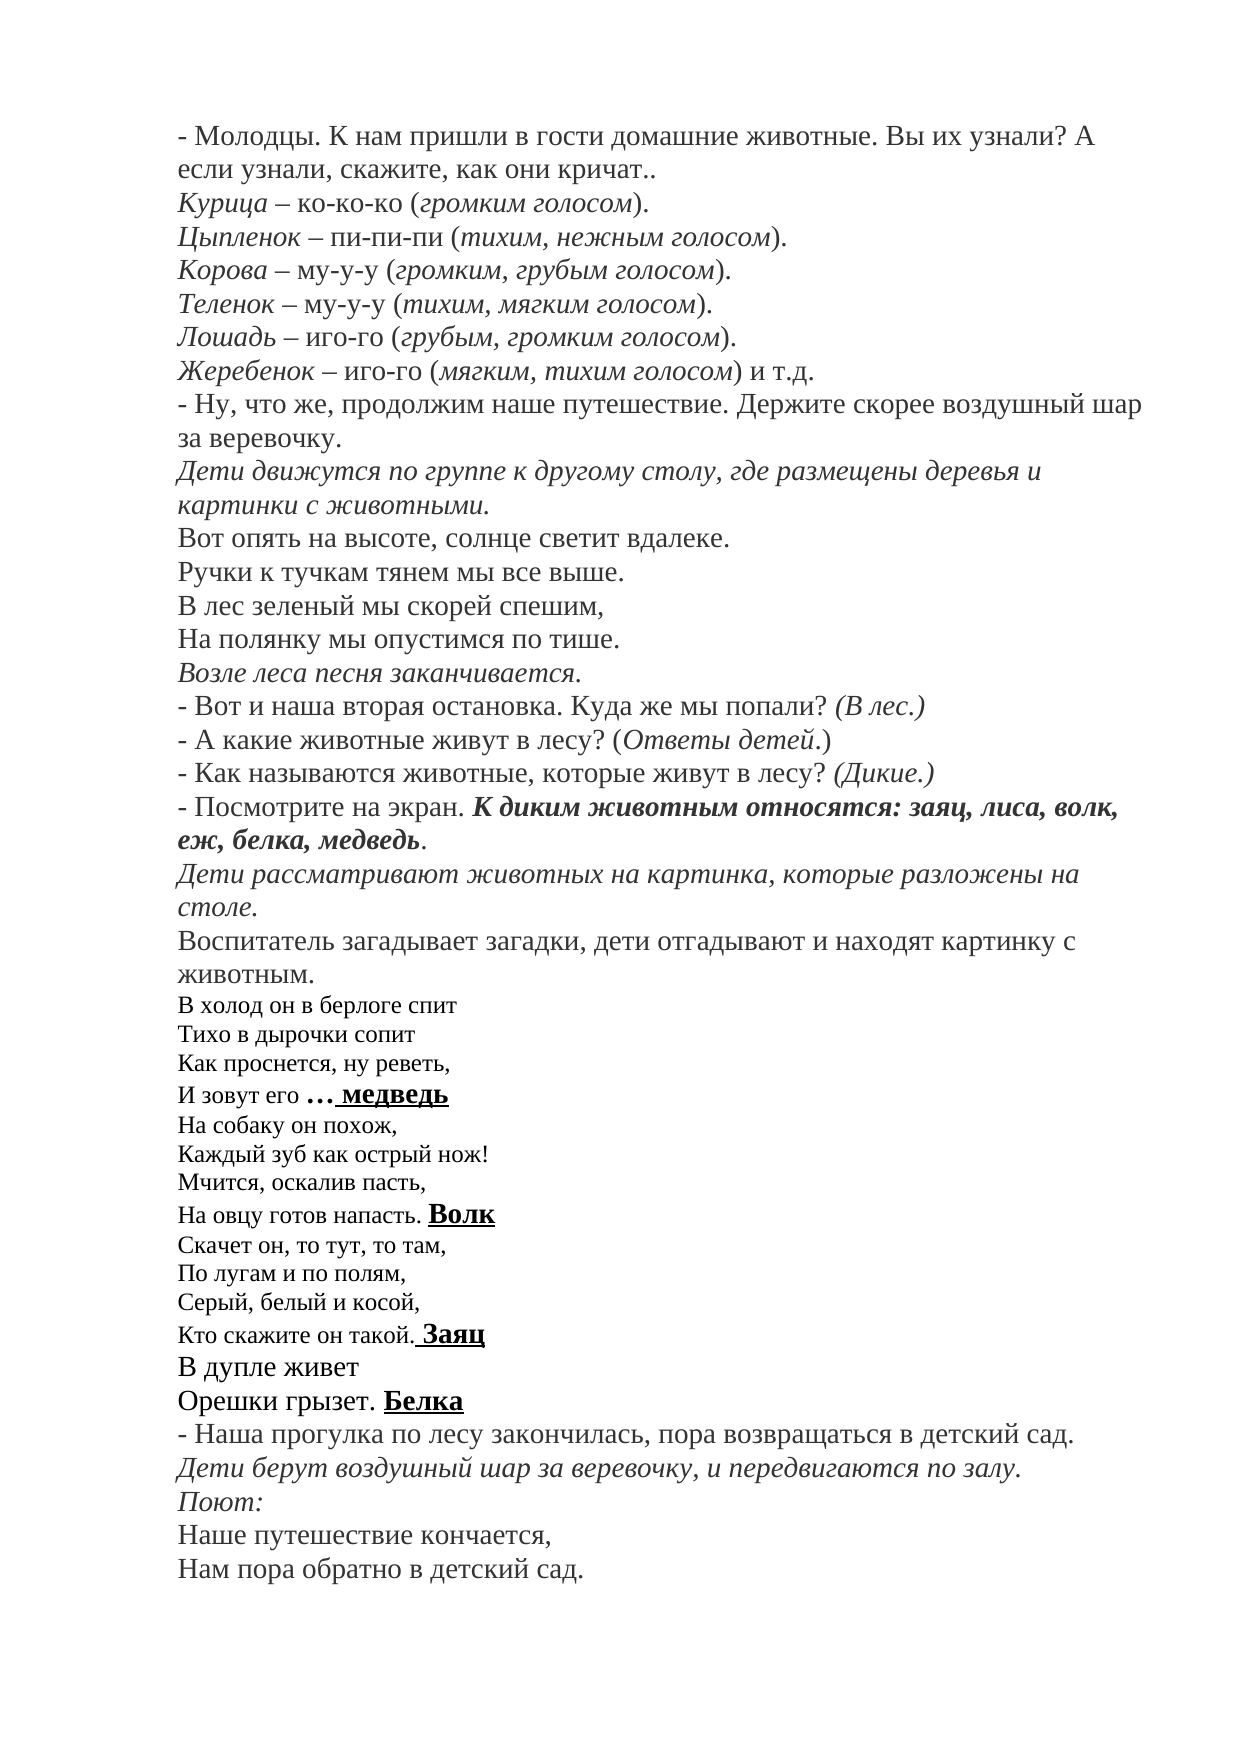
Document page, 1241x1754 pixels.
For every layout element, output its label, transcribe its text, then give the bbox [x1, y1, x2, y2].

text - Ну, что же, продолжим наше путешествие. Держите скорее воздушный шар за веревочку. [177, 386, 1152, 453]
text Лошадь – иго-го (грубым, громким голосом). [177, 319, 1152, 353]
text Цыпленок – пи-пи-пи (тихим, нежным голосом). [177, 219, 1152, 252]
text - Как называются животные, которые живут в лесу? (Дикие.) [177, 755, 1152, 789]
text Орешки грызет. Белка [177, 1383, 1152, 1417]
text Дети берут воздушный шар за веревочку, и передвигаются по залу. [177, 1450, 1152, 1484]
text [177, 1517, 1152, 1584]
text Теленок – му-у-у (тихим, мягким голосом). [177, 286, 1152, 319]
text В дупле живет [177, 1349, 1152, 1383]
text В холод он в берлоге спит Тихо в дырочки сопит Как проснется, ну реветь, И зовут его … медведь [177, 990, 1152, 1110]
text - Посмотрите на экран. К диким животным относятся: заяц, лиса, волк, еж, белка, медведь. [177, 789, 1152, 856]
text - Наша прогулка по лесу закончилась, пора возвращаться в детский сад. [177, 1417, 1152, 1450]
text Воспитатель загадывает загадки, дети отгадывают и находят картинку с животным. [177, 923, 1152, 990]
text Дети движутся по группе к другому столу, где размещены деревья и картинки с животными. [177, 453, 1152, 521]
text Жеребенок – иго-го (мягким, тихим голосом) и т.д. [177, 353, 1152, 386]
text Вот опять на высоте, солнце светит вдалеке. Ручки к тучкам тянем мы все выше. В лес зеленый мы скорей спешим, На полянку мы опустимся по тише. [177, 521, 1152, 655]
text На собаку он похож, Каждый зуб как острый нож! Мчится, оскалив пасть, На овцу готов напасть. Волк [177, 1110, 1152, 1230]
text - А какие животные живут в лесу? (Ответы детей.) [177, 722, 1152, 755]
text Поют: [177, 1484, 1152, 1517]
text - Вот и наша вторая остановка. Куда же мы попали? (В лес.) [177, 688, 1152, 722]
text - Молодцы. К нам пришли в гости домашние животные. Вы их узнали? А если узнали, скажите, как они кричат.. [177, 118, 1152, 185]
text Корова – му-у-у (громким, грубым голосом). [177, 252, 1152, 286]
text Возле леса песня заканчивается. [177, 655, 1152, 688]
text Дети рассматривают животных на картинка, которые разложены на столе. [177, 856, 1152, 923]
text Скачет он, то тут, то там, По лугам и по полям, Серый, белый и косой, Кто скажите он такой. Заяц [177, 1230, 1152, 1349]
text Курица – ко-ко-ко (громким голосом). [177, 185, 1152, 219]
